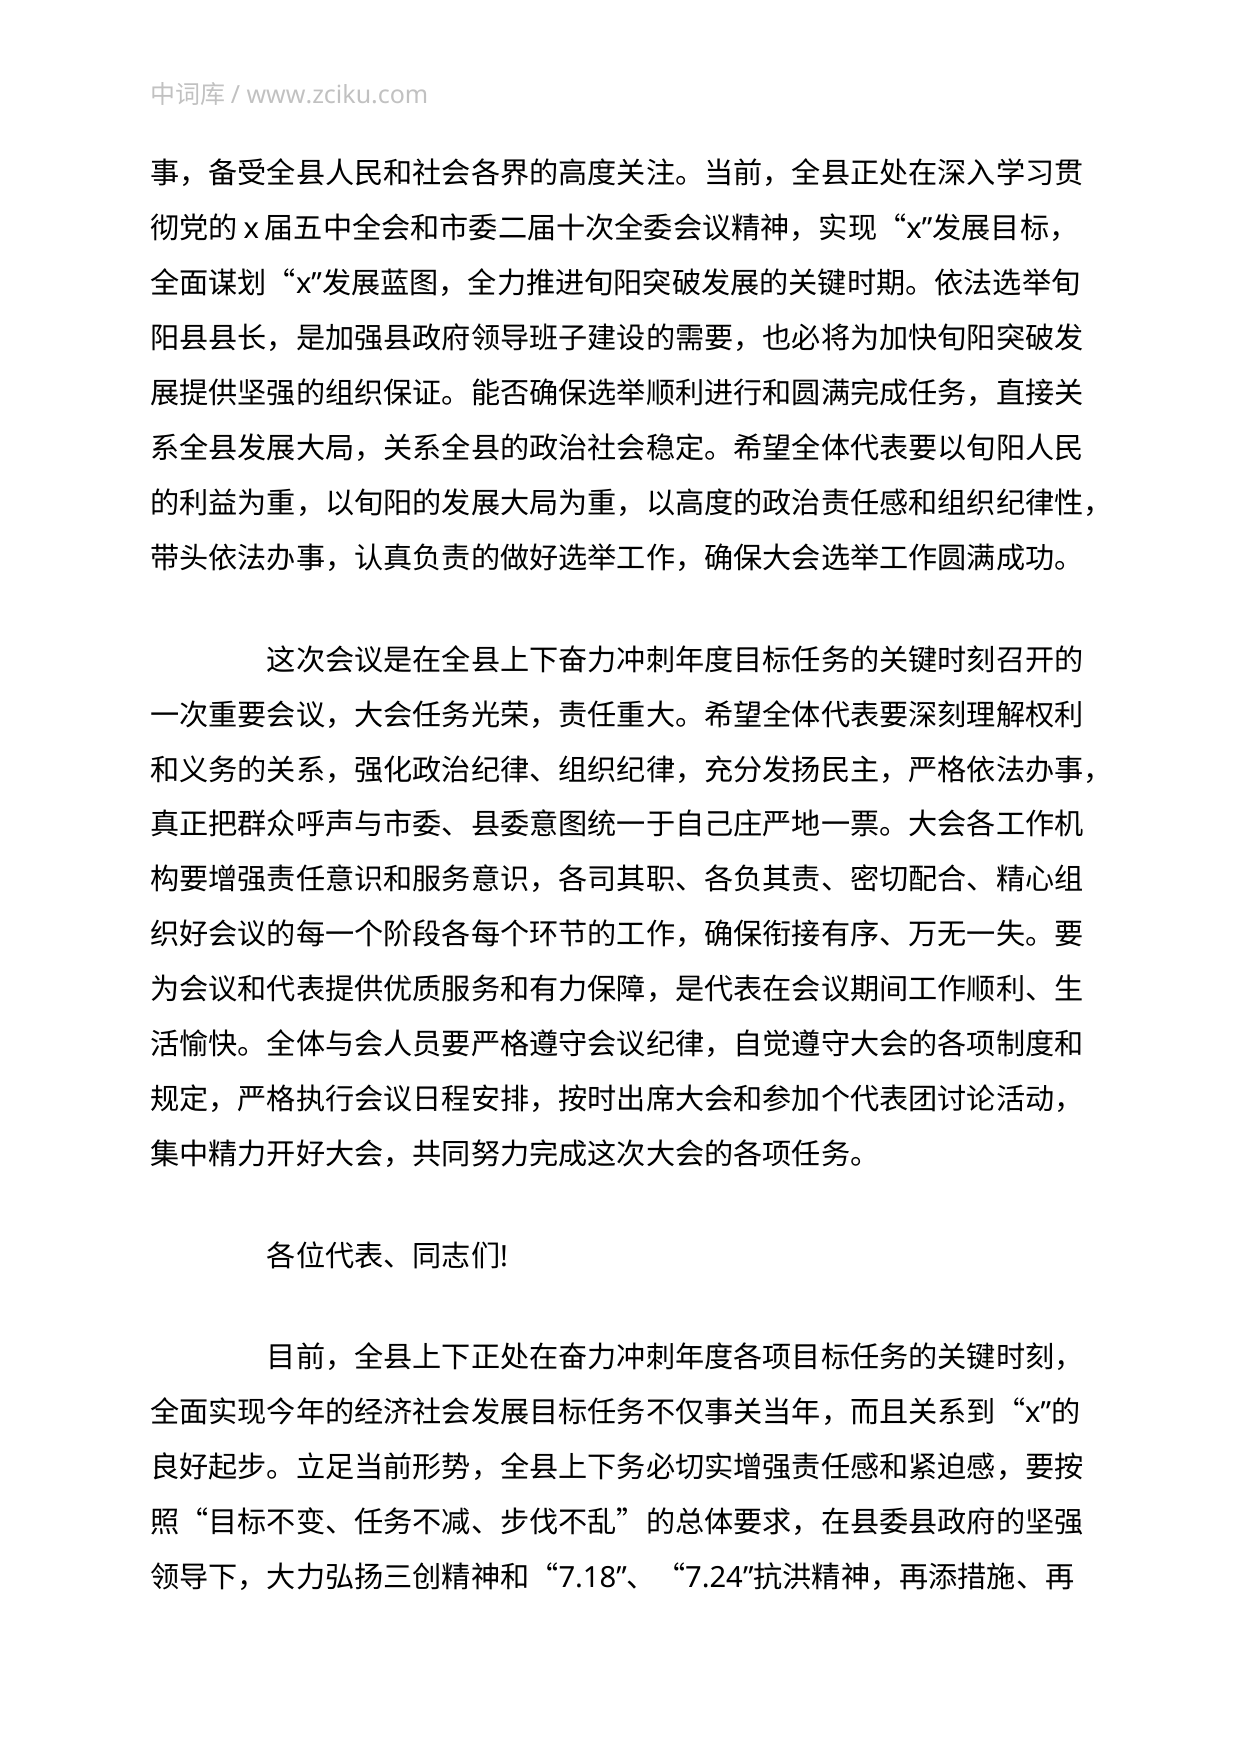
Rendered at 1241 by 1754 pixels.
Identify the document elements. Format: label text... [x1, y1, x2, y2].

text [150, 150, 1090, 577]
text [150, 1334, 1090, 1596]
text 这次会议是在全县上下奋力冲刺年度目标任务的关键时刻召开的一次重要会议，大会任务光荣，责任重大。希望全体代表要深刻理解权利和义务的关系，强化政治纪律、组织纪律，充分发扬民主，严格依法办事，真正把群众呼声与市委、县委意图统一于自己庄严地一票。大会各工作机构要增强责任意识和服务意识，各司其职、各负其责、密切配合、精心组织好会议的每一个阶段各每个环节的工作，确保衔接有序、万无一失。要为会议和代表提供优质服务和有力保障，是代表在会议期间工作顺利、生活愉快。全体与会人员要严格遵守会议纪律，自觉遵守大会的各项制度和规定，严格执行会议日程安排，按时出席大会和参加个代表团讨论活动，集中精力开好大会，共同努力完成这次大会的各项任务。 [150, 636, 1090, 1173]
text 各位代表、同志们! [150, 1232, 1090, 1274]
